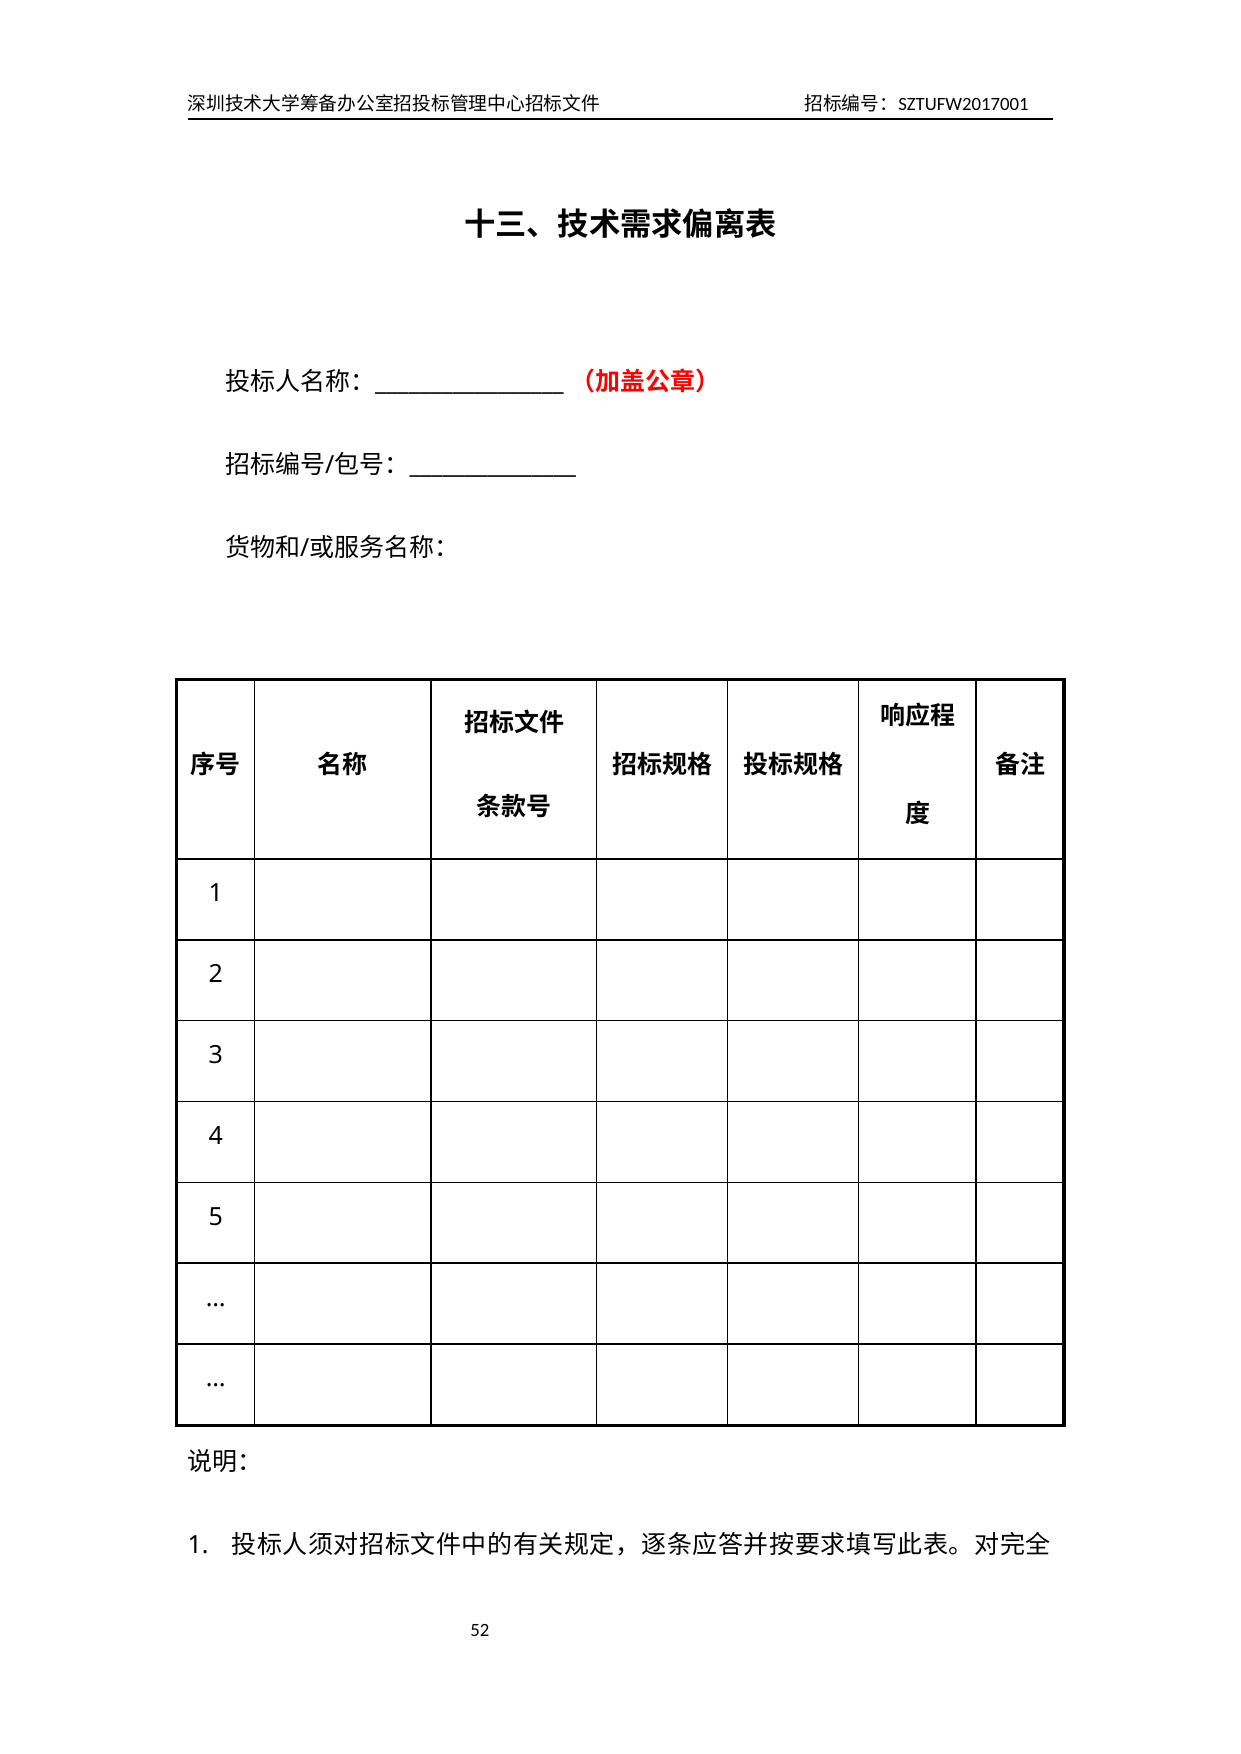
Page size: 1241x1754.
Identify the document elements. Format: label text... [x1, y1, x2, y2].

table_cell [255, 1345, 430, 1424]
table_cell [859, 1264, 975, 1343]
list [187, 1510, 1053, 1575]
table_header 招标规格 [597, 681, 727, 858]
table_cell [977, 1345, 1062, 1424]
table_cell [432, 860, 596, 939]
table_cell [432, 1021, 596, 1101]
table_cell [597, 1345, 727, 1424]
table_cell [432, 1102, 596, 1181]
table_cell [597, 1021, 727, 1101]
table_cell [859, 1021, 975, 1101]
table_cell [859, 1183, 975, 1262]
text 招标编号/包号：_______________ [187, 430, 1053, 495]
table_header 序号 [178, 681, 254, 858]
table_cell [728, 1102, 858, 1181]
table_cell [432, 1183, 596, 1262]
table_cell [432, 1345, 596, 1424]
table_cell [859, 1345, 975, 1424]
table_cell [728, 860, 858, 939]
table_header 名称 [255, 681, 430, 858]
table_cell [977, 1183, 1062, 1262]
table_cell 5 [178, 1183, 254, 1262]
table_cell … [178, 1264, 254, 1343]
table_cell [977, 1102, 1062, 1181]
subtitle 十三、技术需求偏离表 [187, 189, 1053, 254]
table_cell [255, 941, 430, 1020]
table_cell [728, 1183, 858, 1262]
table_cell [432, 1264, 596, 1343]
table_cell [728, 941, 858, 1020]
table_cell [977, 941, 1062, 1020]
table_header 响应程度 [859, 681, 975, 858]
table_cell [255, 1021, 430, 1101]
table_cell [977, 1264, 1062, 1343]
table_cell [859, 860, 975, 939]
text 投标人名称：_________________ （加盖公章） [187, 347, 1053, 412]
table_cell [255, 860, 430, 939]
table_cell 1 [178, 860, 254, 939]
table_cell [728, 1345, 858, 1424]
table_cell [255, 1264, 430, 1343]
table_cell [432, 941, 596, 1020]
table_header 招标文件 条款号 [432, 681, 596, 858]
table_cell [597, 1264, 727, 1343]
table_header 备注 [977, 681, 1062, 858]
table_cell [859, 1102, 975, 1181]
table_cell [977, 1021, 1062, 1101]
table_cell [859, 941, 975, 1020]
table_cell [255, 1102, 430, 1181]
text 说明： [187, 1427, 1053, 1492]
table_cell 4 [178, 1102, 254, 1181]
table_cell [255, 1183, 430, 1262]
table_cell [728, 1264, 858, 1343]
table_cell [977, 860, 1062, 939]
table_cell [597, 1183, 727, 1262]
table_cell [597, 941, 727, 1020]
table_cell 2 [178, 941, 254, 1020]
table_cell [597, 1102, 727, 1181]
text 货物和/或服务名称： [187, 513, 1053, 578]
table_cell … [178, 1345, 254, 1424]
table_header 投标规格 [728, 681, 858, 858]
table_cell 3 [178, 1021, 254, 1101]
table_cell [728, 1021, 858, 1101]
table_cell [597, 860, 727, 939]
